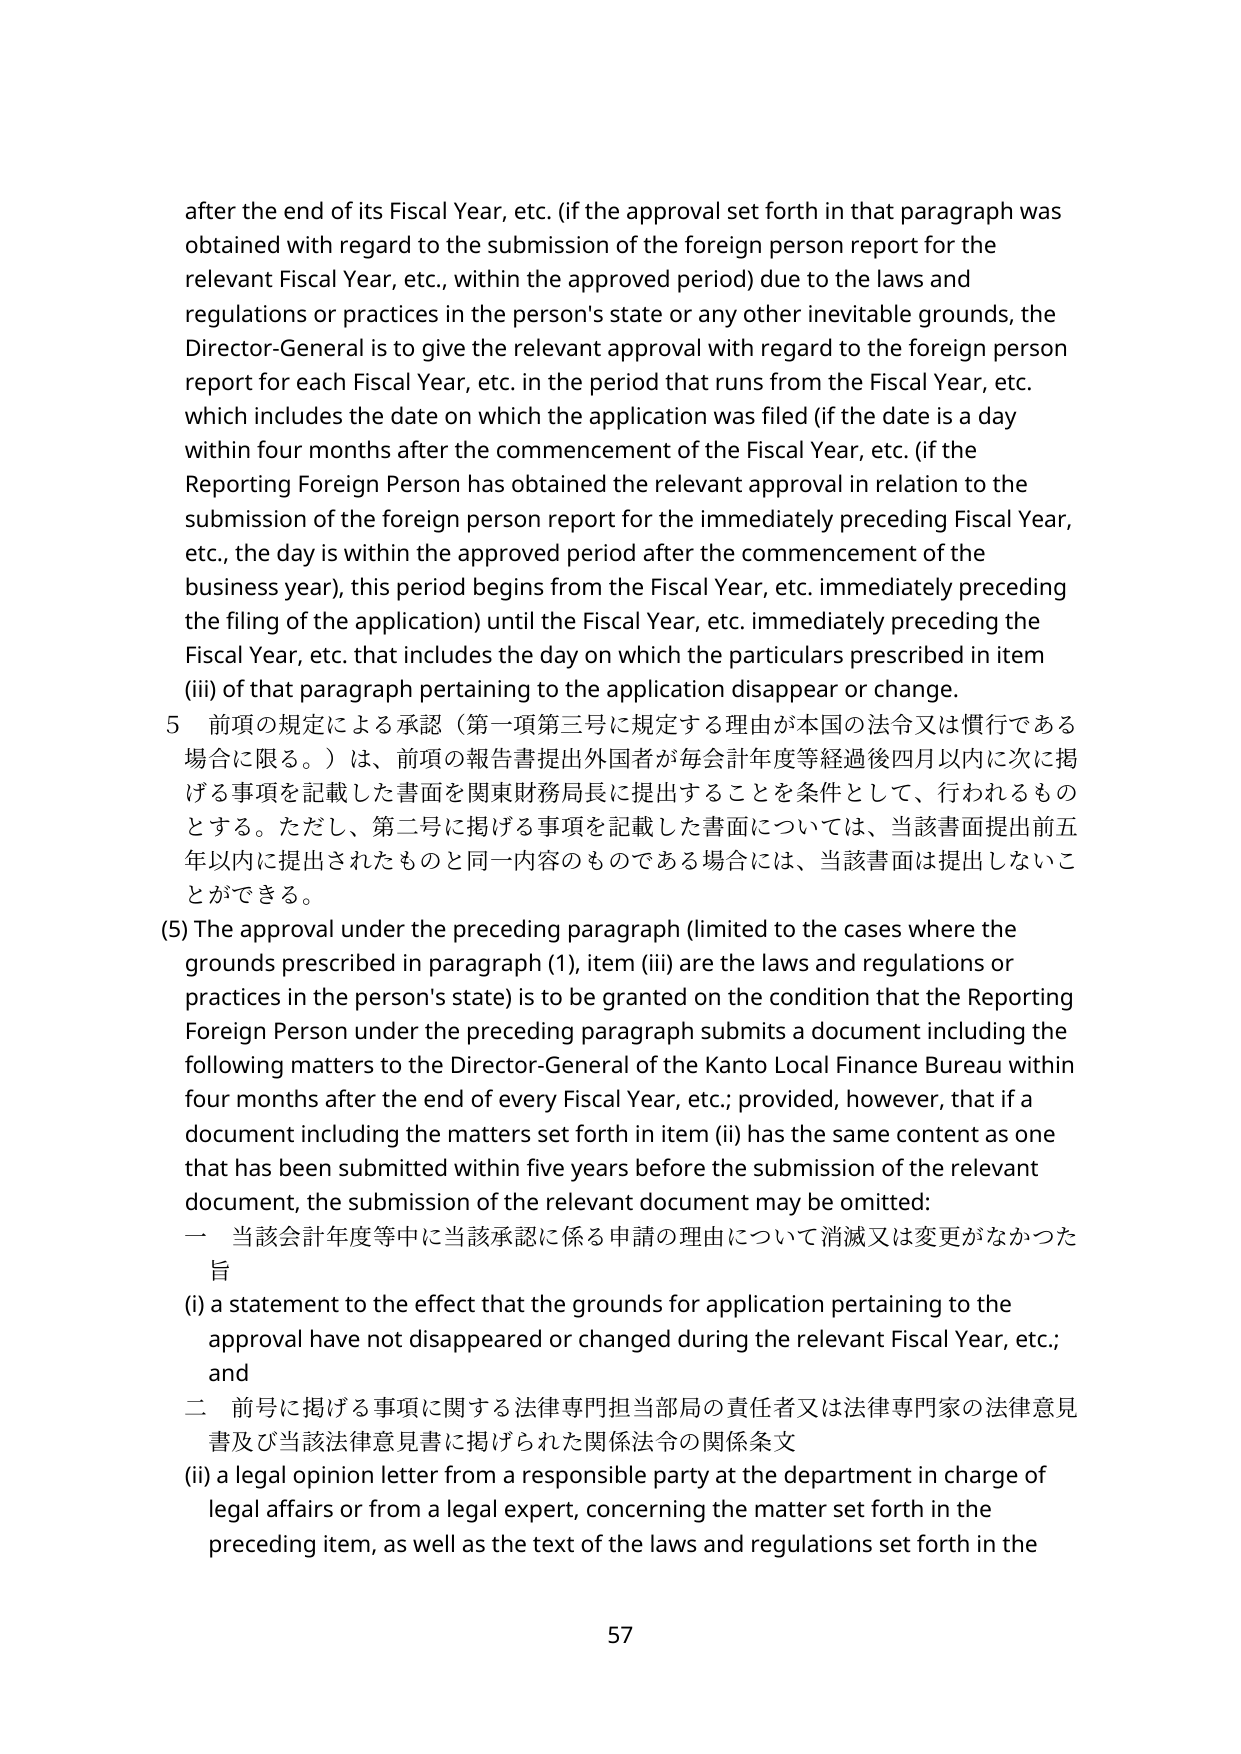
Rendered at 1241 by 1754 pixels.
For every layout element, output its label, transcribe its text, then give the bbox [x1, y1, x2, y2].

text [161, 194, 1079, 706]
text 二 前号に掲げる事項に関する法律専門担当部局の責任者又は法律専門家の法律意見書及び当該法律意見書に掲げられた関係法令の関係条文 [184, 1389, 1079, 1458]
text ５ 前項の規定による承認（第一項第三号に規定する理由が本国の法令又は慣行である場合に限る。）は、前項の報告書提出外国者が毎会計年度等経過後四月以内に次に掲げる事項を記載した書面を関東財務局長に提出することを条件として、行われるものとする。ただし、第二号に掲げる事項を記載した書面については、当該書面提出前五年以内に提出されたものと同一内容のものである場合には、当該書面は提出しないことができる。 [161, 706, 1079, 911]
text 一 当該会計年度等中に当該承認に係る申請の理由について消滅又は変更がなかつた旨 [184, 1219, 1079, 1287]
text (5) The approval under the preceding paragraph (limited to the cases where the grounds prescribed in paragraph (1), item (iii) are the laws and regulations or practices in the person's state) is to be granted on the condition that the Reporting Foreign Person under the preceding paragraph submits a document including the following matters to the Director-General of the Kanto Local Finance Bureau within four months after the end of every Fiscal Year, etc.; provided, however, that if a document including the matters set forth in item (ii) has the same content as one that has been submitted within five years before the submission of the relevant document, the submission of the relevant document may be omitted: [161, 911, 1079, 1219]
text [184, 1458, 1079, 1560]
text (i) a statement to the effect that the grounds for application pertaining to the approval have not disappeared or changed during the relevant Fiscal Year, etc.; and [184, 1287, 1079, 1389]
